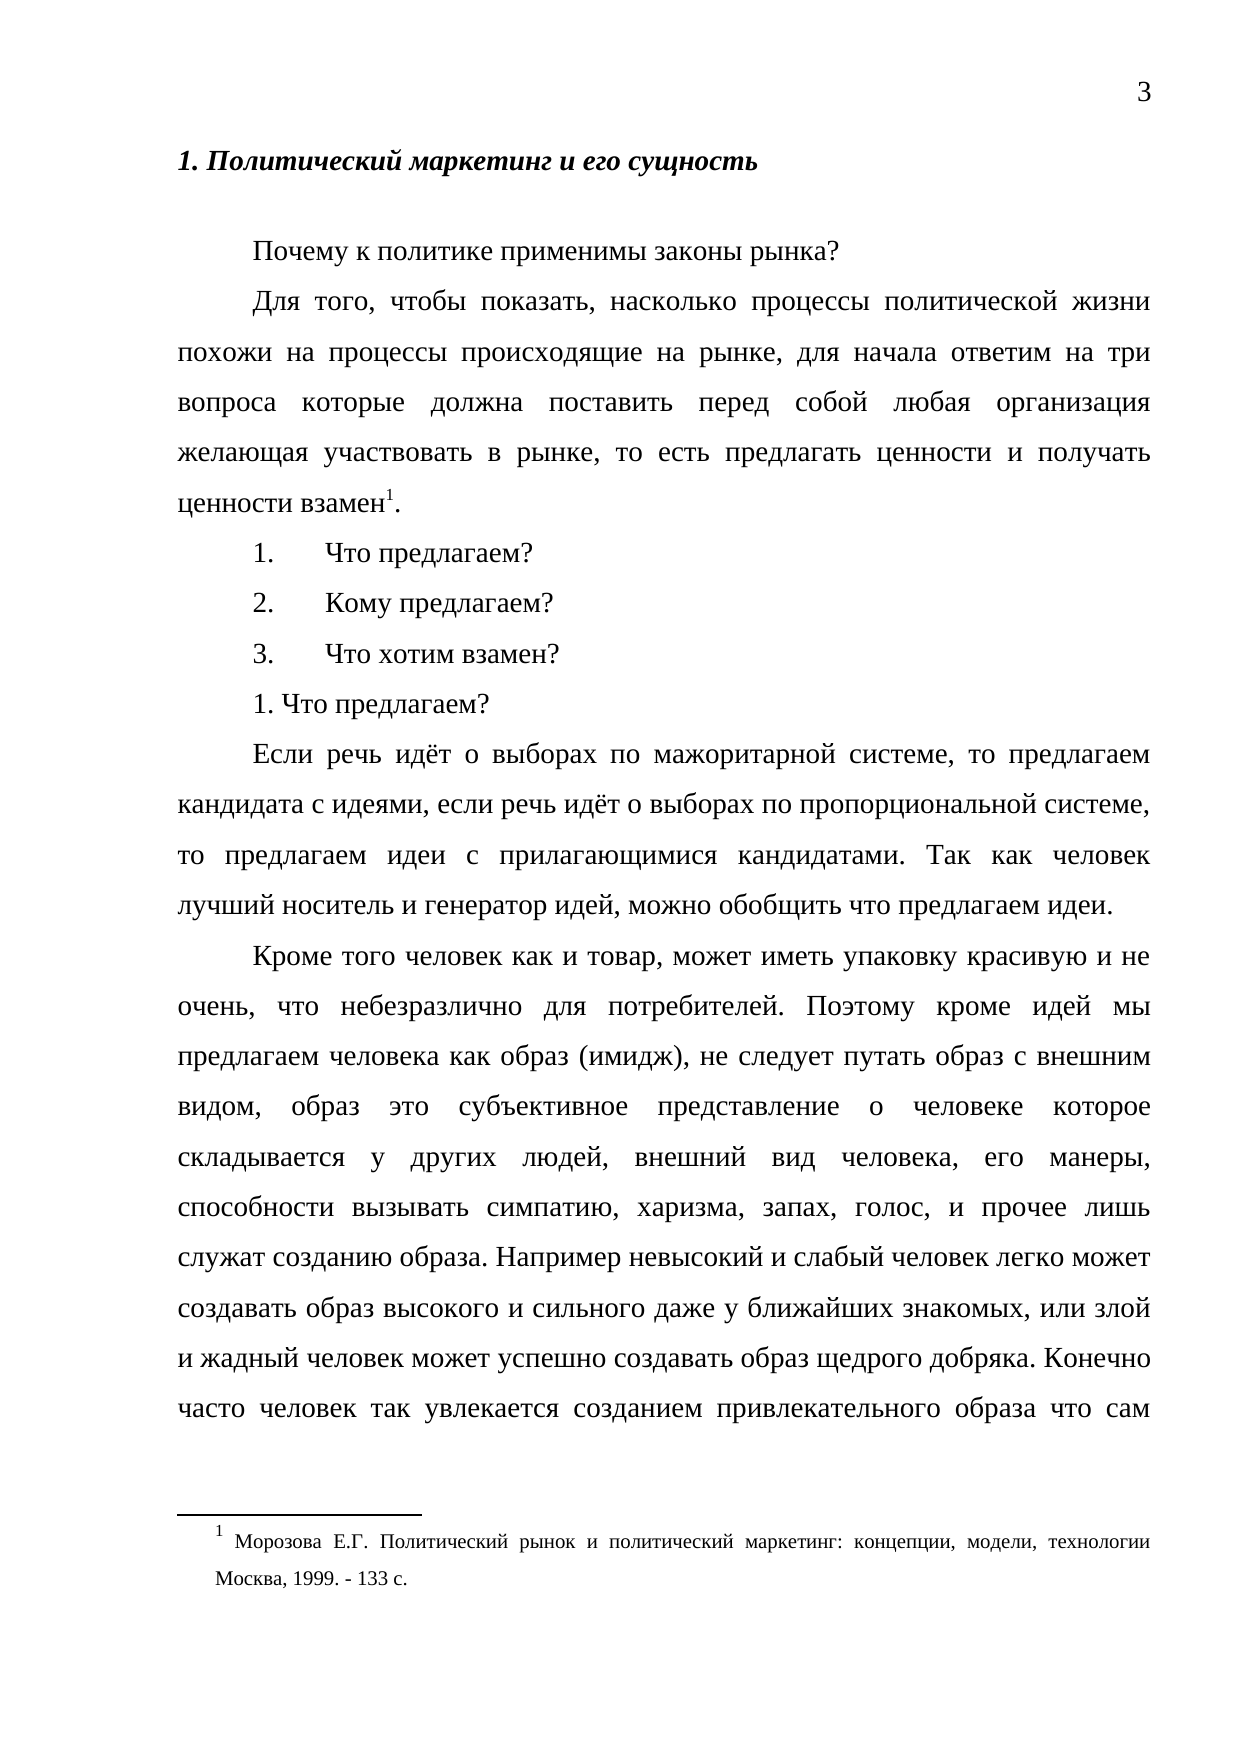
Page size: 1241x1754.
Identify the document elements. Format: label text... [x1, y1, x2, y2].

subtitle 1. Политический маркетинг и его сущность [177, 143, 1152, 177]
text Если речь идёт о выборах по мажоритарной системе, то предлагаем кандидата с идеями, если речь идёт о выборах по пропорциональной системе, то предлагаем идеи с прилагающимися кандидатами. Так как человек лучший носитель и генератор идей, можно обобщить что предлагаем идеи. [177, 736, 1152, 921]
text Почему к политике применимы законы рынка? [177, 233, 1152, 267]
list Кому предлагаем? [177, 585, 1152, 619]
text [177, 938, 1152, 1424]
text Для того, чтобы показать, насколько процессы политической жизни похожи на процессы происходящие на рынке, для начала ответим на три вопроса которые должна поставить перед собой любая организация желающая участвовать в рынке, то есть предлагать ценности и получать ценности взамен. [177, 283, 1152, 518]
list Что хотим взамен? [177, 636, 1152, 669]
list Что предлагаем? [177, 535, 1152, 569]
text 1. Что предлагаем? [177, 686, 1152, 719]
